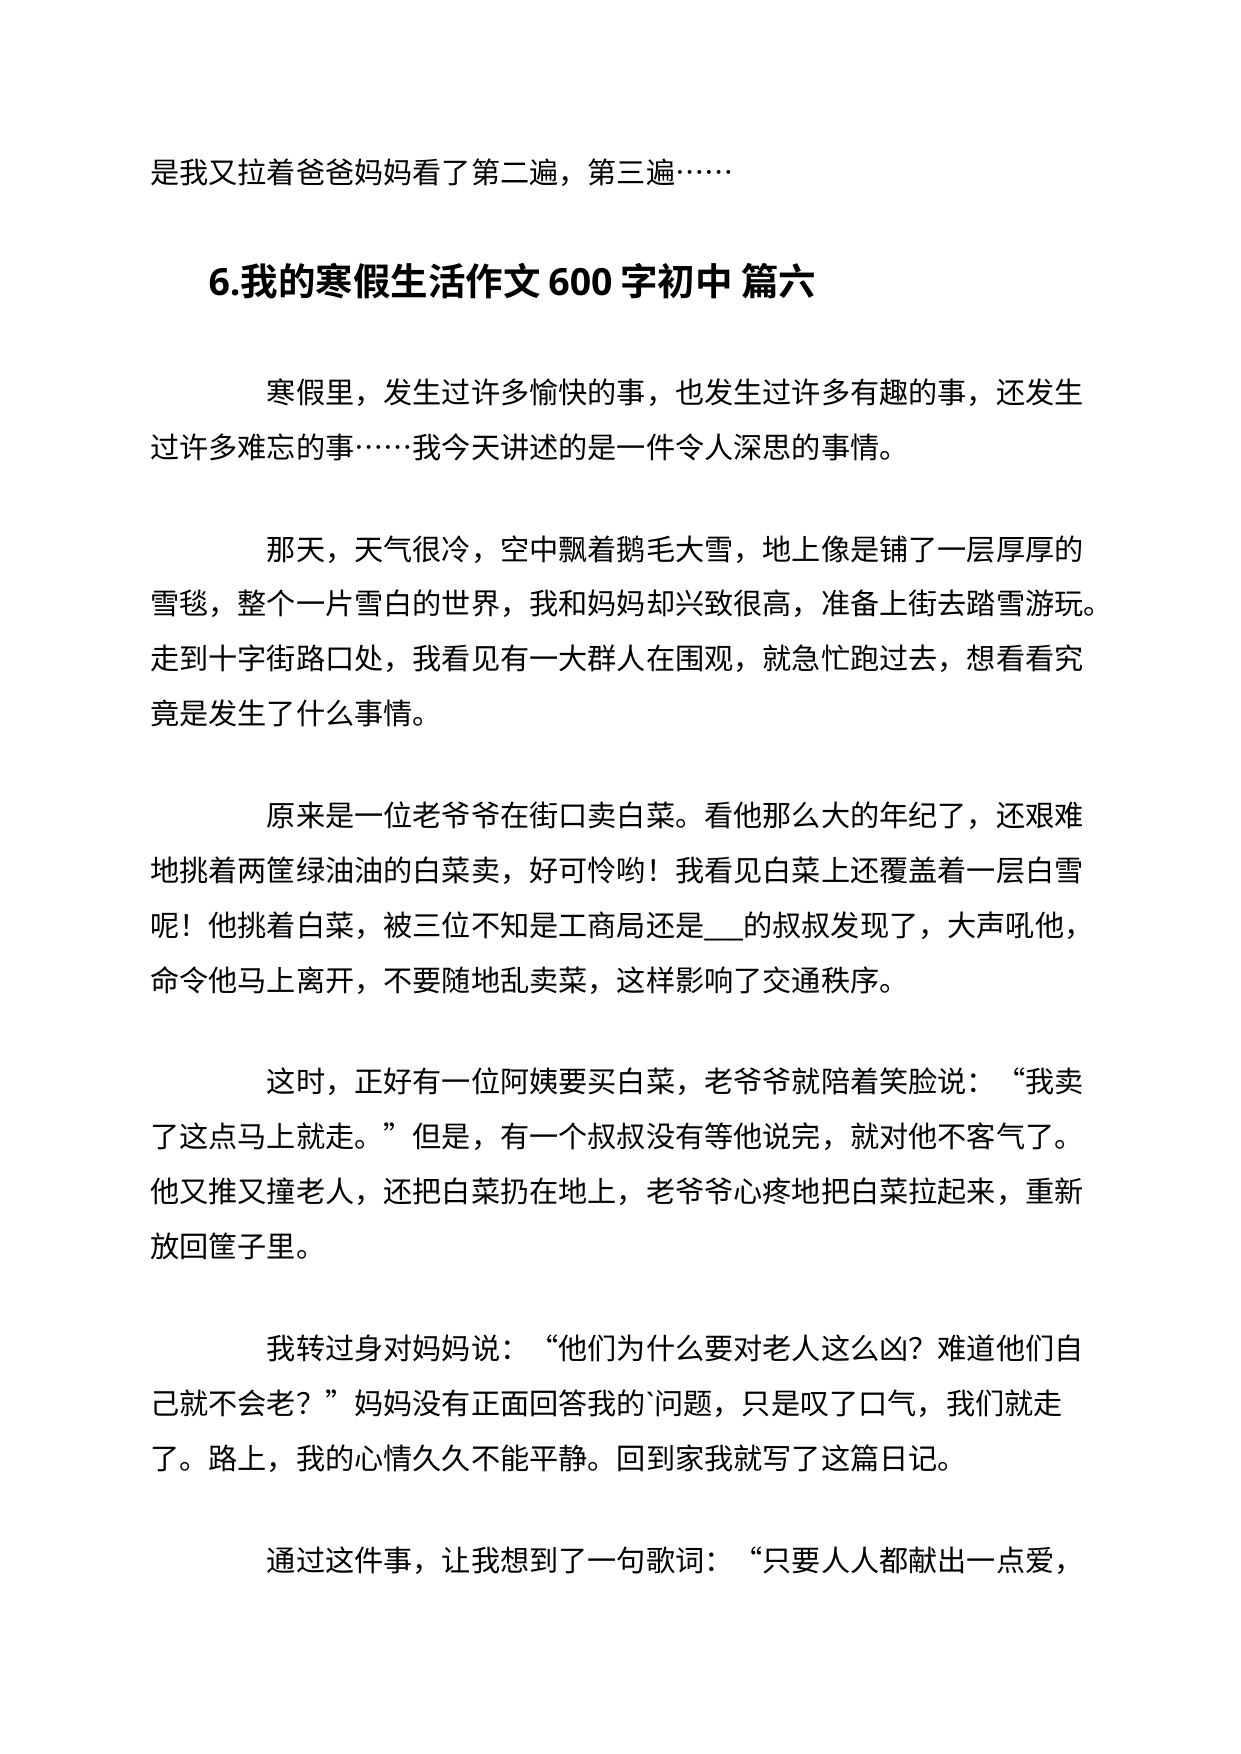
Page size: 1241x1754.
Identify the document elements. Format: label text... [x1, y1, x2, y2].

text 这时，正好有一位阿姨要买白菜，老爷爷就陪着笑脸说：“我卖了这点马上就走。”但是，有一个叔叔没有等他说完，就对他不客气了。他又推又撞老人，还把白菜扔在地上，老爷爷心疼地把白菜拉起来，重新放回筐子里。 [150, 1059, 1090, 1266]
text 我转过身对妈妈说：“他们为什么要对老人这么凶？难道他们自己就不会老？”妈妈没有正面回答我的`问题，只是叹了口气，我们就走了。路上，我的心情久久不能平静。回到家我就写了这篇日记。 [150, 1326, 1090, 1478]
text 那天，天气很冷，空中飘着鹅毛大雪，地上像是铺了一层厚厚的雪毯，整个一片雪白的世界，我和妈妈却兴致很高，准备上街去踏雪游玩。走到十字街路口处，我看见有一大群人在围观，就急忙跑过去，想看看究竟是发生了什么事情。 [150, 526, 1090, 733]
text 原来是一位老爷爷在街口卖白菜。看他那么大的年纪了，还艰难地挑着两筐绿油油的白菜卖，好可怜哟！我看见白菜上还覆盖着一层白雪呢！他挑着白菜，被三位不知是工商局还是___的叔叔发现了，大声吼他，命令他马上离开，不要随地乱卖菜，这样影响了交通秩序。 [150, 792, 1090, 999]
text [150, 1537, 1090, 1579]
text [150, 150, 1090, 192]
text 寒假里，发生过许多愉快的事，也发生过许多有趣的事，还发生过许多难忘的事……我今天讲述的是一件令人深思的事情。 [150, 369, 1090, 467]
text 6.我的寒假生活作文600字初中 篇六 [150, 252, 1090, 306]
